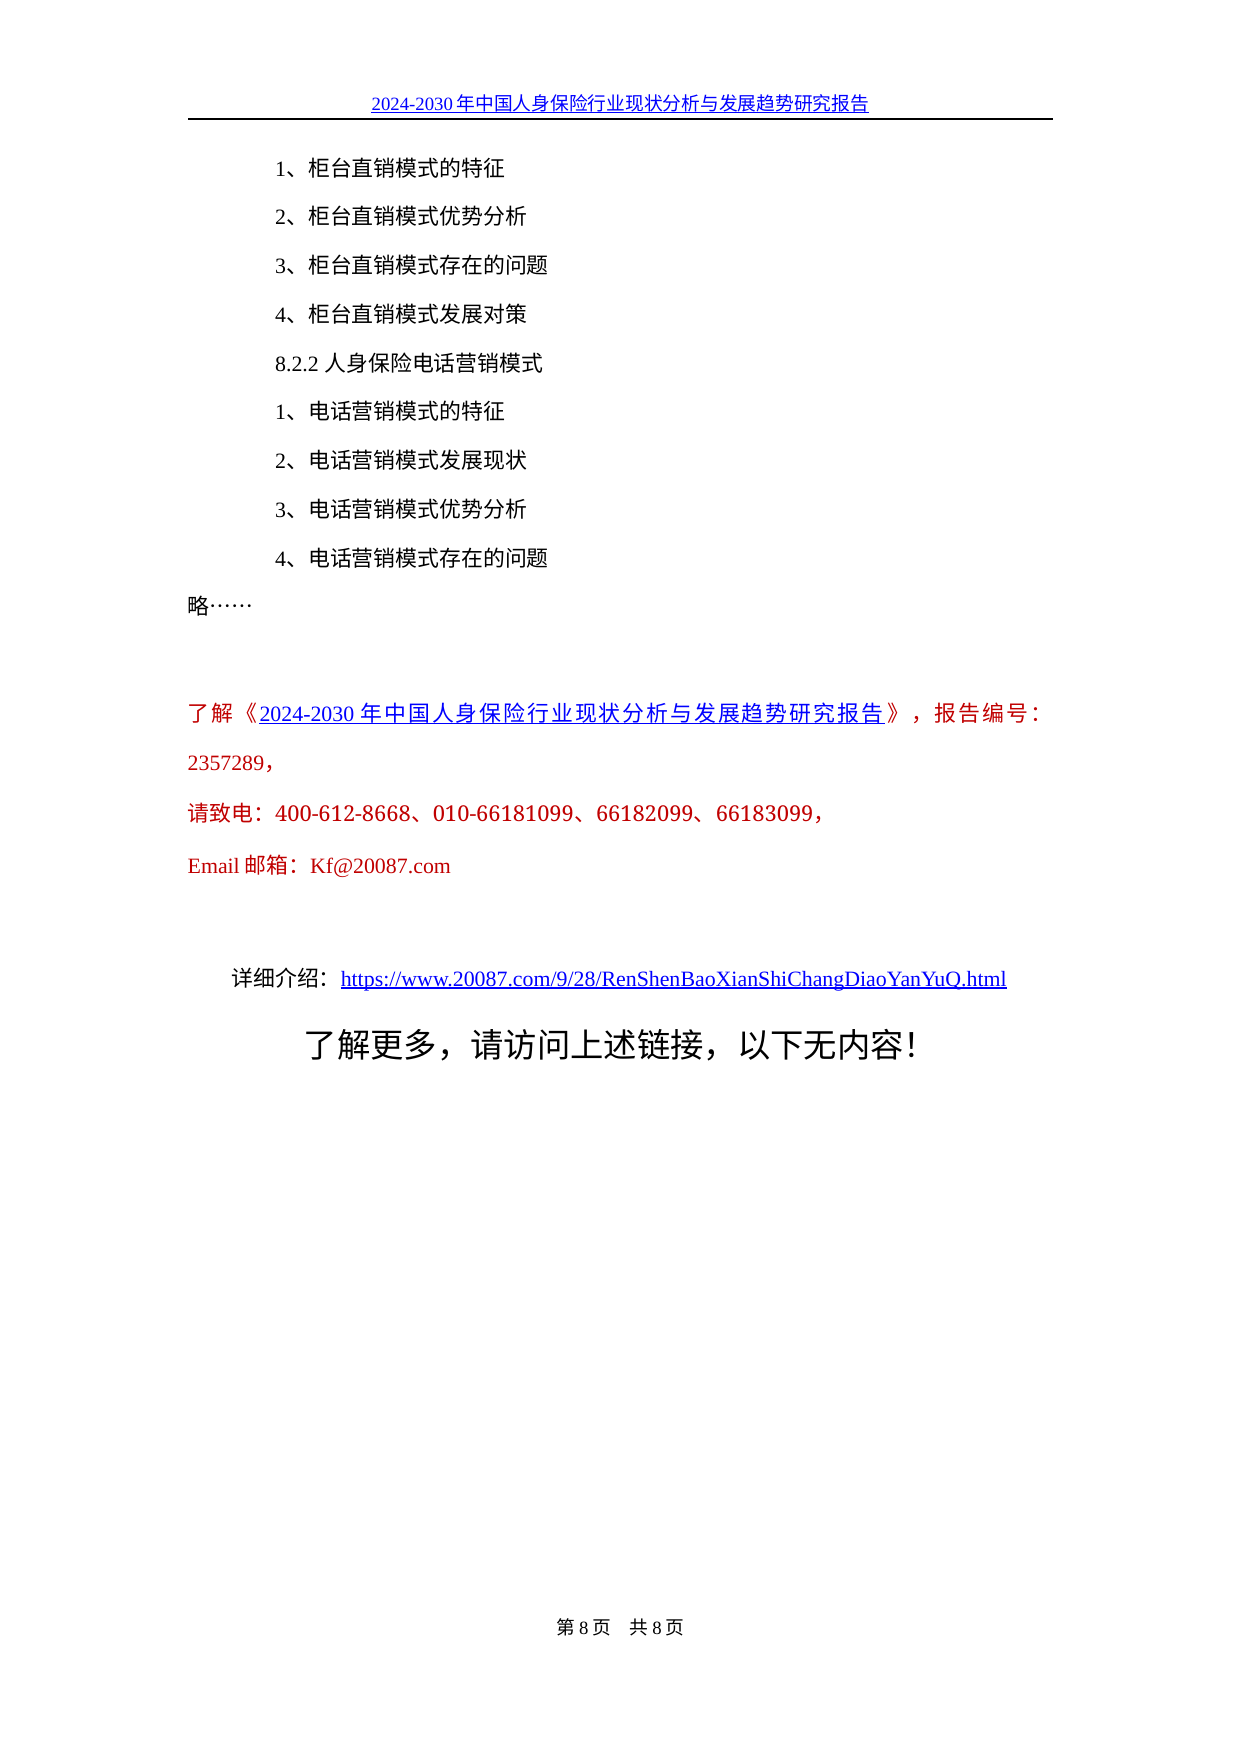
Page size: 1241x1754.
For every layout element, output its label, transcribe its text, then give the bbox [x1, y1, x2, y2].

text 了解《2024-2030年中国人身保险行业现状分析与发展趋势研究报告》，报告编号：2357289， [187, 695, 1053, 777]
text Email邮箱：Kf@20087.com [187, 847, 1053, 880]
title 了解更多，请访问上述链接，以下无内容！ [187, 1010, 1053, 1075]
text 请致电：400-612-8668、010-66181099、66182099、66183099， [187, 796, 1053, 828]
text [187, 150, 1053, 621]
text 详细介绍：https://www.20087.com/9/28/RenShenBaoXianShiChangDiaoYanYuQ.html [187, 960, 1053, 993]
